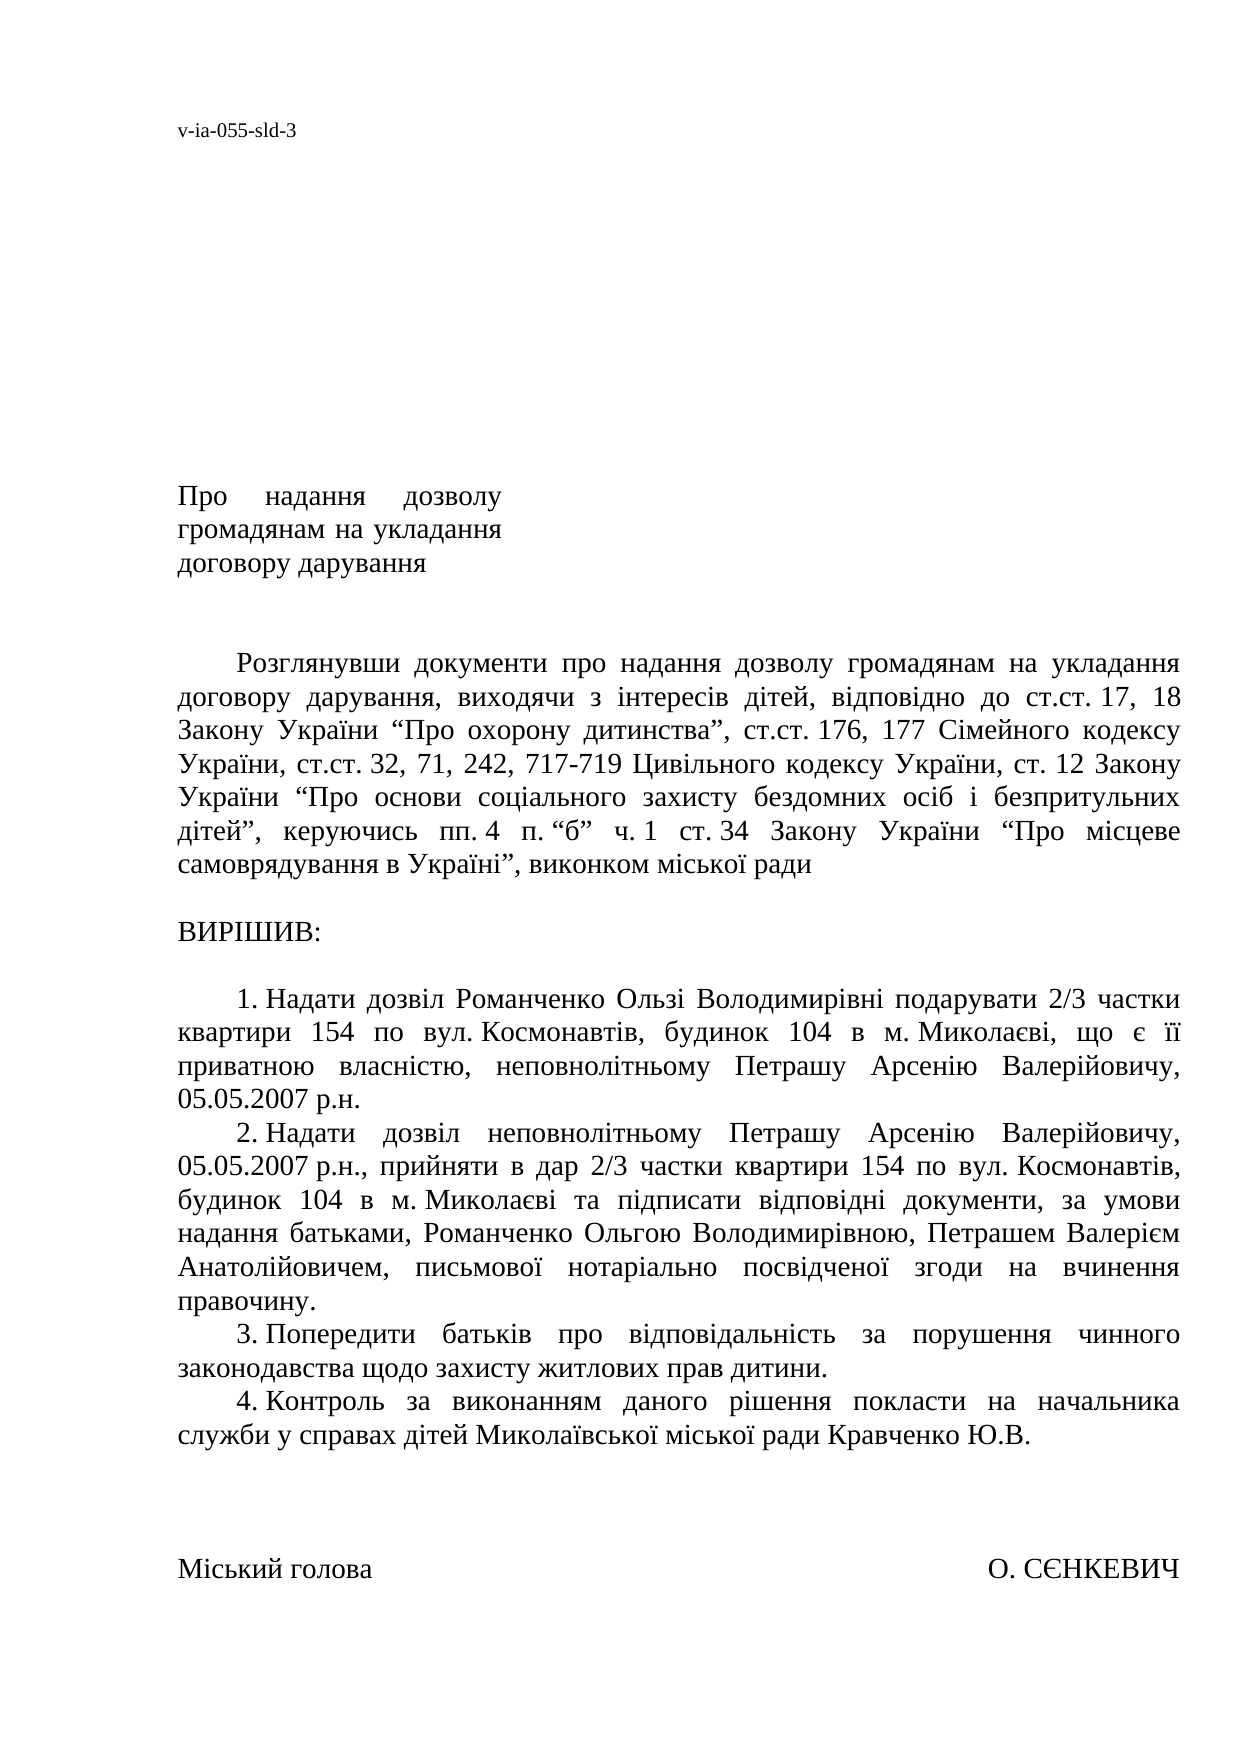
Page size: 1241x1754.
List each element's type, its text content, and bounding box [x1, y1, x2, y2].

text 3. Попередити батьків про відповідальність за порушення чинного законодавства щодо захисту житлових прав дитини. [177, 1316, 1181, 1383]
text Міський голова О. СЄНКЕВИЧ [177, 1551, 1181, 1584]
text Розглянувши документи про надання дозволу громадянам на укладання договору дарування, виходячи з інтересів дітей, відповідно до ст.ст. 17, 18 Закону України “Про охорону дитинства”, ст.ст. 176, 177 Сімейного кодексу України, ст.ст. 32, 71, 242, 717-719 Цивільного кодексу України, ст. 12 Закону України “Про основи соціального захисту бездомних осіб і безпритульних дітей”, керуючись пп. 4 п. “б” ч. 1 ст. 34 Закону України “Про місцеве самоврядування в Україні”, виконком міської ради [177, 645, 1181, 880]
text Про надання дозволу громадянам на укладання договору дарування [177, 478, 502, 578]
text 4. Контроль за виконанням даного рішення покласти на начальника служби у справах дітей Миколаївської міської ради Кравченко Ю.В. [177, 1383, 1181, 1450]
text v-ia-055-sld-3 [177, 118, 1181, 142]
text ВИРІШИВ: [177, 914, 1181, 947]
text 1. Надати дозвіл Романченко Ользі Володимирівні подарувати 2/3 частки квартири 154 по вул. Космонавтів, будинок 104 в м. Миколаєві, що є її приватною власністю, неповнолітньому Петрашу Арсенію Валерійовичу, 05.05.2007 р.н. [177, 981, 1181, 1115]
text 2. Надати дозвіл неповнолітньому Петрашу Арсенію Валерійовичу, 05.05.2007 р.н., прийняти в дар 2/3 частки квартири 154 по вул. Космонавтів, будинок 104 в м. Миколаєві та підписати відповідні документи, за умови надання батьками, Романченко Ольгою Володимирівною, Петрашем Валерієм Анатолійовичем, письмової нотаріально посвідченої згоди на вчинення правочину. [177, 1115, 1181, 1316]
